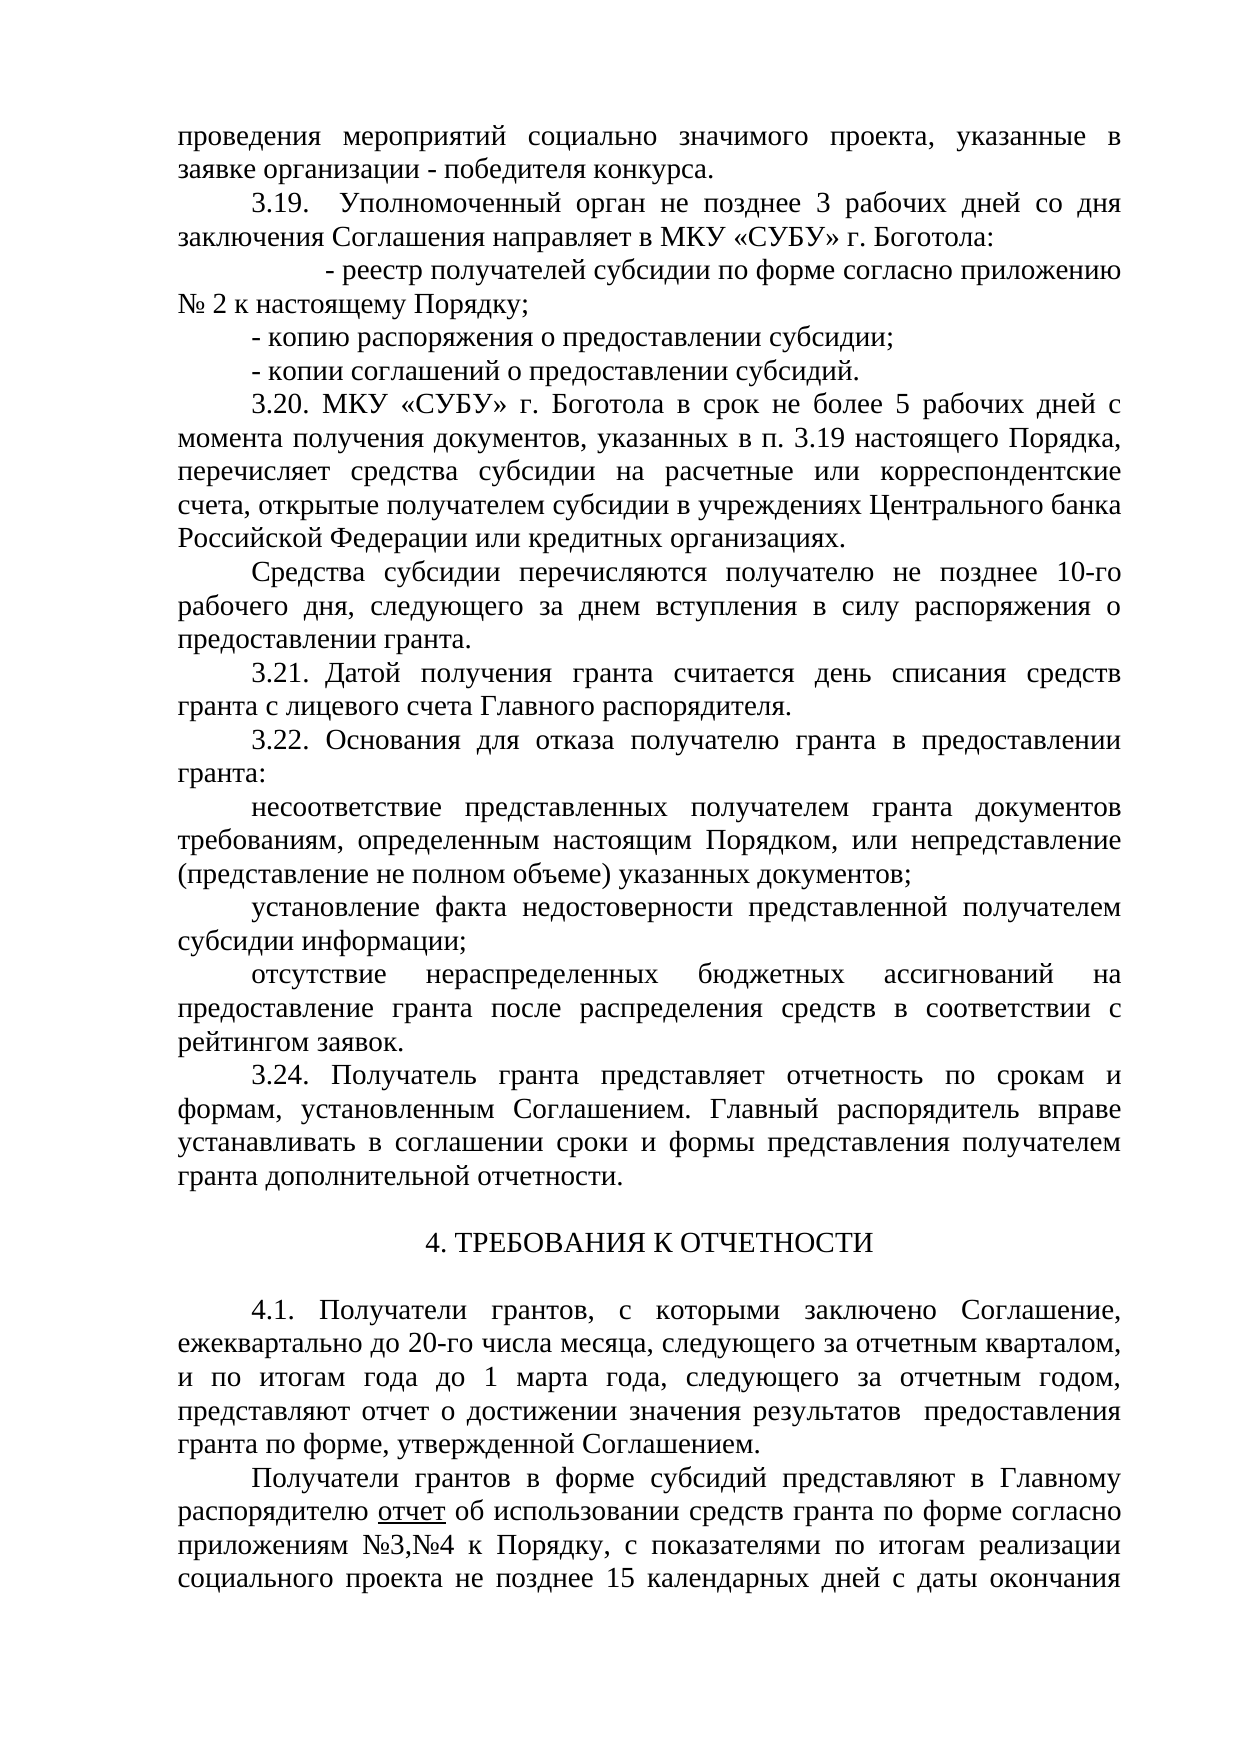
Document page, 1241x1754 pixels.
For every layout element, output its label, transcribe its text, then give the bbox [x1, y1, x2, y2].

text отсутствие нераспределенных бюджетных ассигнований на предоставление гранта после распределения средств в соответствии с рейтингом заявок. [177, 957, 1122, 1057]
text 3.21. Датой получения гранта считается день списания средств гранта с лицевого счета Главного распорядителя. [177, 655, 1122, 722]
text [177, 118, 1122, 185]
text - реестр получателей субсидии по форме согласно приложению № 2 к настоящему Порядку; [177, 252, 1122, 319]
text 3.24. Получатель гранта представляет отчетность по срокам и формам, установленным Соглашением. Главный распорядитель вправе устанавливать в соглашении сроки и формы представления получателем гранта дополнительной отчетности. [177, 1057, 1122, 1191]
text 3.20. МКУ «СУБУ» г. Боготола в срок не более 5 рабочих дней с момента получения документов, указанных в п. 3.19 настоящего Порядка, перечисляет средства субсидии на расчетные или корреспондентские счета, открытые получателем субсидии в учреждениях Центрального банка Российской Федерации или кредитных организациях. [177, 386, 1122, 554]
text - копию распоряжения о предоставлении субсидии; [177, 319, 1122, 353]
text несоответствие представленных получателем гранта документов требованиям, определенным настоящим Порядком, или непредставление (представление не полном объеме) указанных документов; [177, 789, 1122, 889]
text - копии соглашений о предоставлении субсидий. [177, 353, 1122, 386]
text 4.1. Получатели грантов, с которыми заключено Соглашение, ежеквартально до 20-го числа месяца, следующего за отчетным кварталом, и по итогам года до 1 марта года, следующего за отчетным годом, представляют отчет о достижении значения результатов предоставления гранта по форме, утвержденной Соглашением. [177, 1292, 1122, 1460]
title 4. ТРЕБОВАНИЯ К ОТЧЕТНОСТИ [177, 1225, 1122, 1258]
text 3.19. Уполномоченный орган не позднее 3 рабочих дней со дня заключения Соглашения направляет в МКУ «СУБУ» г. Боготола: [177, 185, 1122, 252]
text установление факта недостоверности представленной получателем субсидии информации; [177, 889, 1122, 957]
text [177, 1460, 1122, 1594]
text 3.22. Основания для отказа получателю гранта в предоставлении гранта: [177, 722, 1122, 789]
text Средства субсидии перечисляются получателю не позднее 10-го рабочего дня, следующего за днем вступления в силу распоряжения о предоставлении гранта. [177, 554, 1122, 655]
